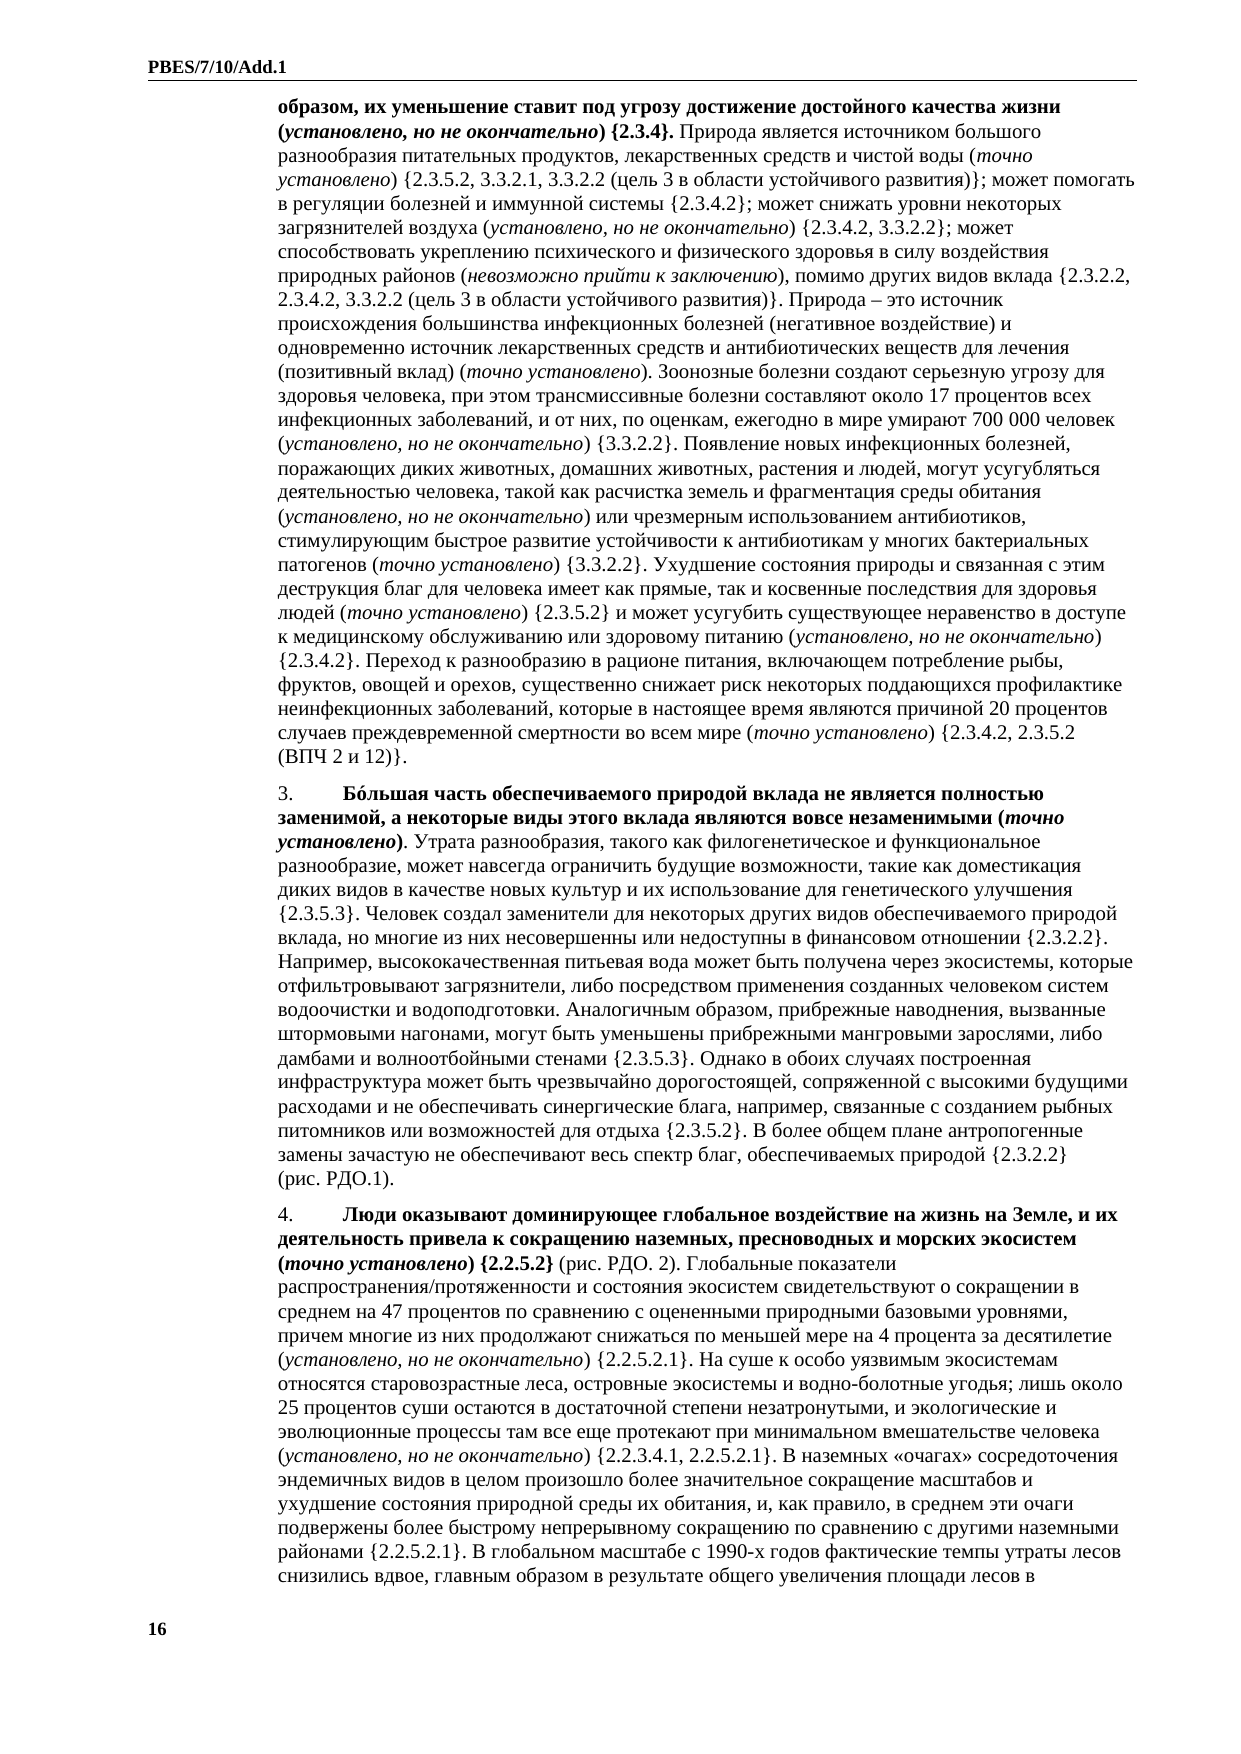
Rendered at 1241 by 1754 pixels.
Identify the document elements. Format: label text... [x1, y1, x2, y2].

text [278, 1202, 1137, 1587]
text 3. Бóльшая часть обеспечиваемого природой вклада не является полностью заменимой, а некоторые виды этого вклада являются вовсе незаменимыми (точно установлено). Утрата разнообразия, такого как филогенетическое и функциональное разнообразие, может навсегда ограничить будущие возможности, такие как доместикация диких видов в качестве новых культур и их использование для генетического улучшения {2.3.5.3}. Человек создал заменители для некоторых других видов обеспечиваемого природой вклада, но многие из них несовершенны или недоступны в финансовом отношении {2.3.2.2}. Например, высококачественная питьевая вода может быть получена через экосистемы, которые отфильтровывают загрязнители, либо посредством применения созданных человеком систем водоочистки и водоподготовки. Аналогичным образом, прибрежные наводнения, вызванные штормовыми нагонами, могут быть уменьшены прибрежными мангровыми зарослями, либо дамбами и волноотбойными стенами {2.3.5.3}. Однако в обоих случаях построенная инфраструктура может быть чрезвычайно дорогостоящей, сопряженной с высокими будущими расходами и не обеспечивать синергические блага, например, связанные с созданием рыбных питомников или возможностей для отдыха {2.3.5.2}. В более общем плане антропогенные замены зачастую не обеспечивают весь спектр благ, обеспечиваемых природой {2.3.2.2} (рис. РДО.1). [278, 781, 1137, 1190]
